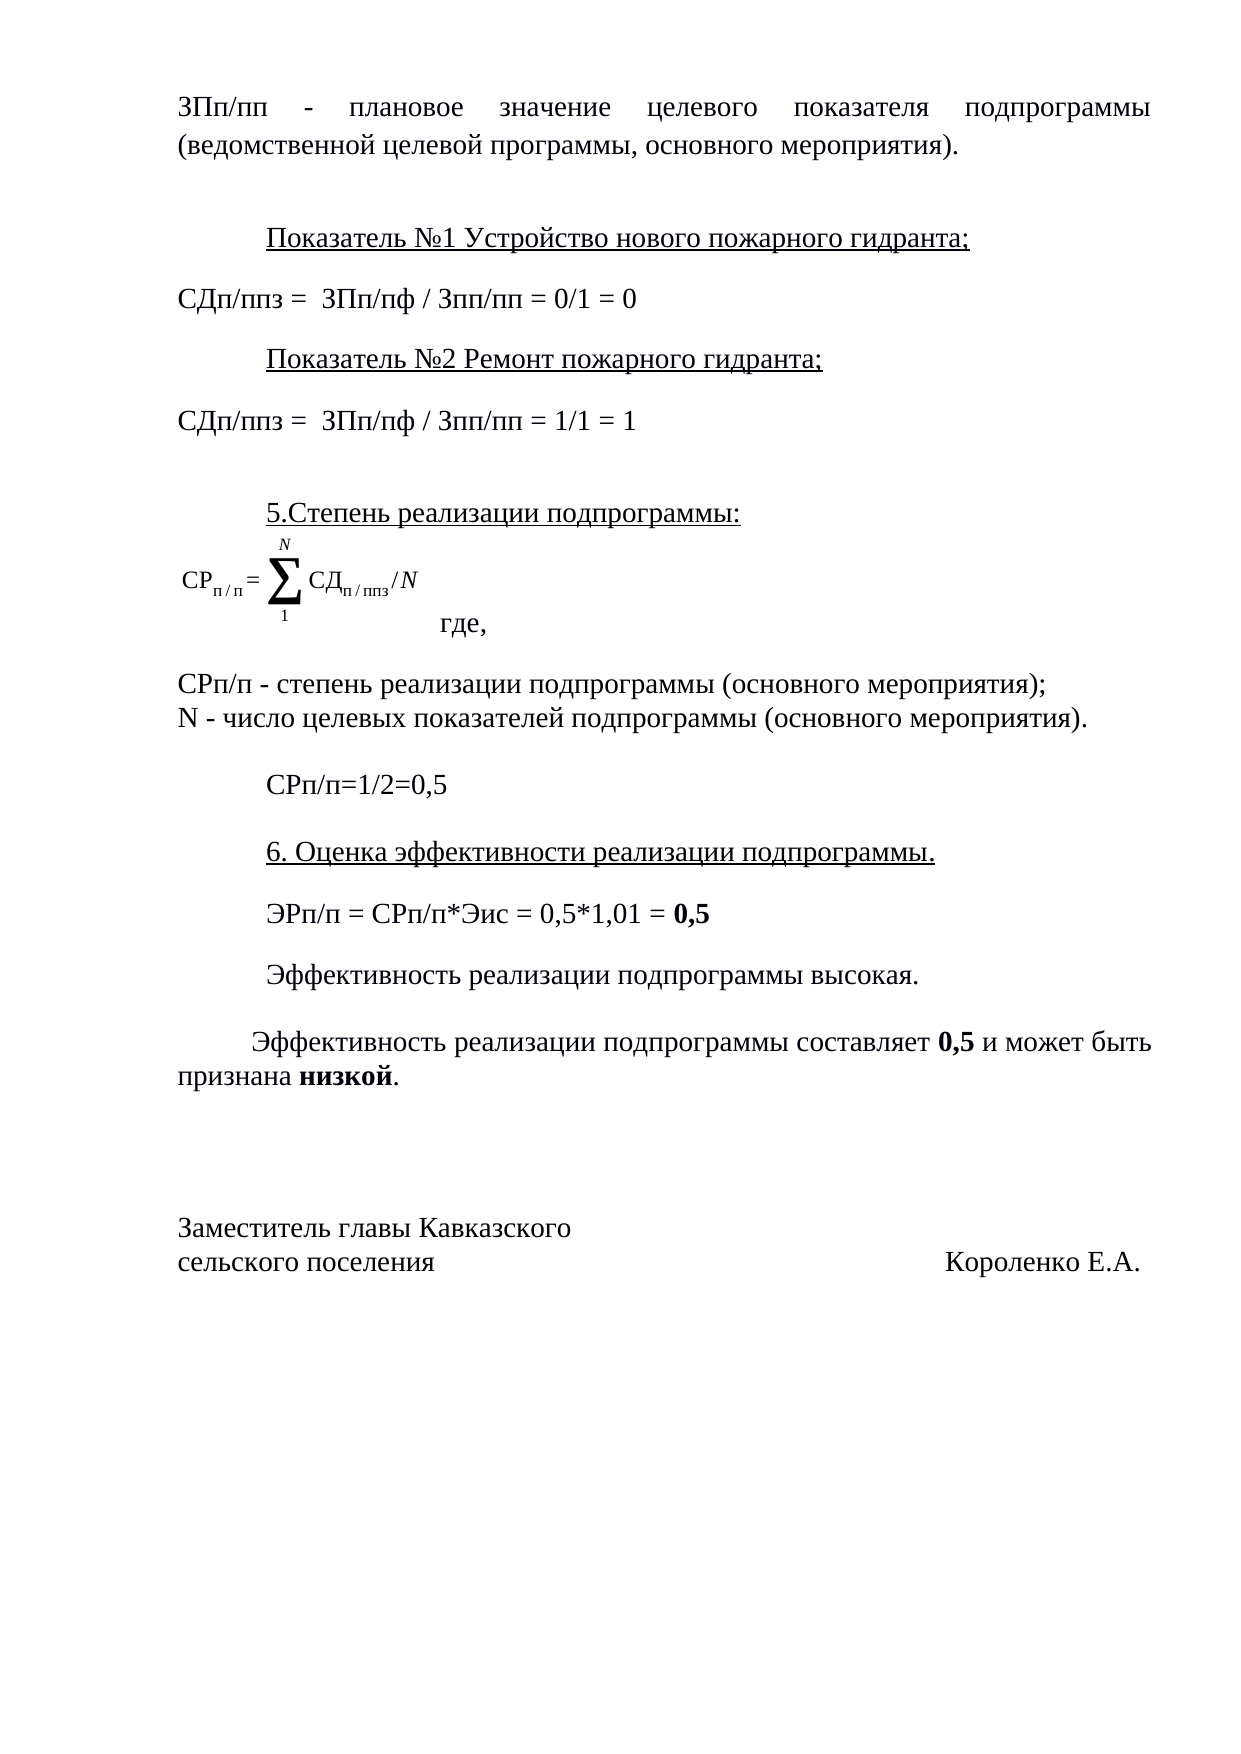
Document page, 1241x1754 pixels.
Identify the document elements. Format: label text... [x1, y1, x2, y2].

text Показатель №1 Устройство нового пожарного гидранта; [177, 220, 1152, 254]
text 6. Оценка эффективности реализации подпрограммы. [177, 834, 1152, 868]
text сельского поселения Короленко Е.А. [177, 1244, 1152, 1277]
text СДп/ппз = ЗПп/пф / Зпп/пп = 1/1 = 1 [177, 403, 1152, 436]
text Эффективность реализации подпрограммы высокая. [177, 957, 1152, 991]
text Эффективность реализации подпрограммы составляет 0,5 и может быть признана низкой. [177, 1024, 1152, 1091]
text СРп/п - степень реализации подпрограммы (основного мероприятия); [177, 666, 1152, 700]
text ЗПп/пп - плановое значение целевого показателя подпрограммы (ведомственной целевой программы, основного мероприятия). [177, 89, 1152, 161]
text 5.Степень реализации подпрограммы: [177, 496, 1152, 529]
text ЭРп/п = СРп/п*Эис = 0,5*1,01 = 0,5 [177, 896, 1152, 929]
text где, [177, 529, 1152, 638]
text Заместитель главы Кавказского [177, 1210, 1152, 1244]
text СДп/ппз = ЗПп/пф / Зпп/пп = 0/1 = 0 [177, 282, 1152, 315]
text Показатель №2 Ремонт пожарного гидранта; [177, 341, 1152, 374]
text N - число целевых показателей подпрограммы (основного мероприятия). [177, 700, 1152, 733]
text СРп/п=1/2=0,5 [177, 767, 1152, 801]
